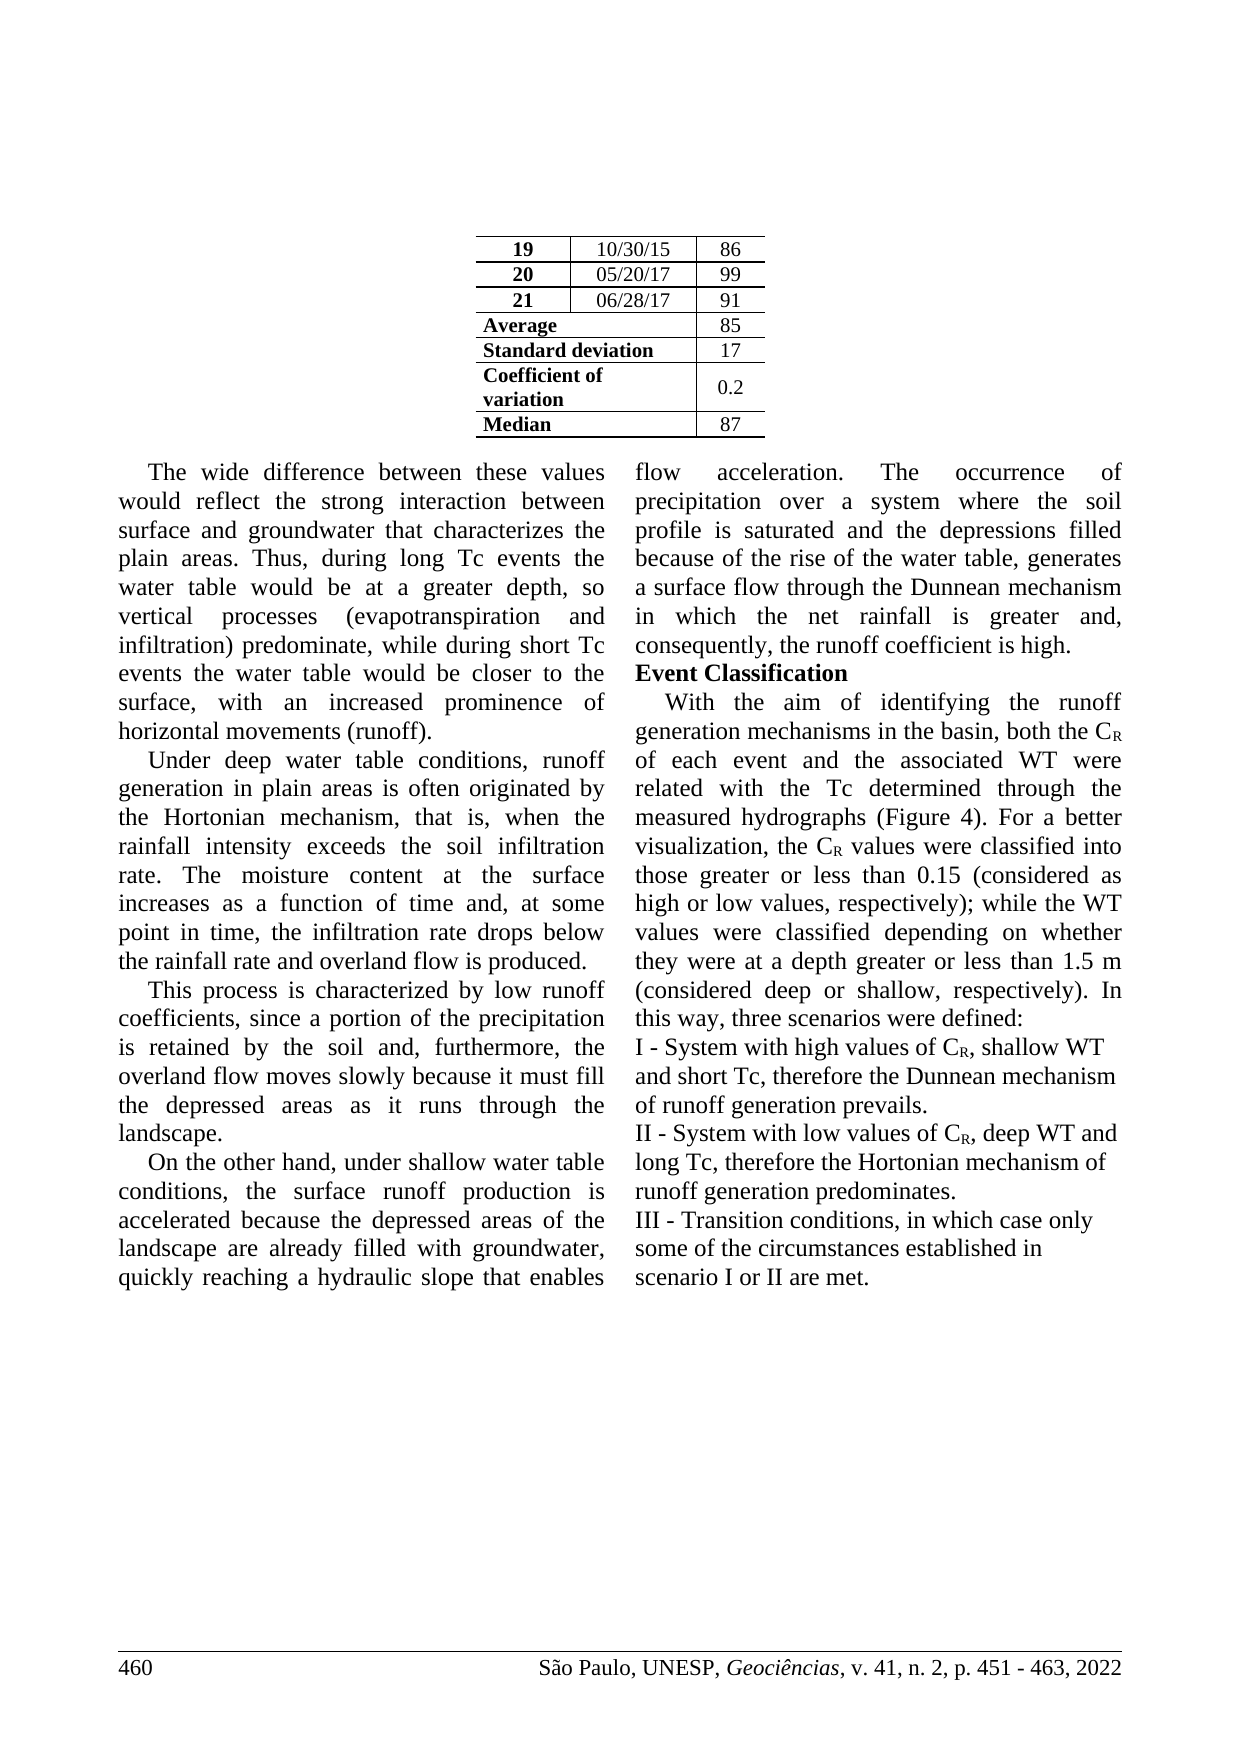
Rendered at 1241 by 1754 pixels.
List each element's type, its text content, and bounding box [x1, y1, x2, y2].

table_cell Coefficient of variation [476, 363, 696, 411]
table_cell 86 [697, 237, 765, 261]
text The wide difference between these values would reflect the strong interaction between surface and groundwater that characterizes the plain areas. Thus, during long Tc events the water table would be at a greater depth, so vertical processes (evapotranspiration and infiltration) predominate, while during short Tc events the water table would be closer to the surface, with an increased prominence of horizontal movements (runoff). [118, 457, 605, 745]
text II - System with low values of CR, deep WT and long Tc, therefore the Hortonian mechanism of runoff generation predominates. [635, 1118, 1122, 1205]
table_cell Average [476, 313, 696, 337]
table_cell 99 [697, 263, 765, 286]
table_cell Standard deviation [476, 338, 696, 362]
table_cell 20 [476, 263, 570, 286]
text With the aim of identifying the runoff generation mechanisms in the basin, both the CR of each event and the associated WT were related with the Tc determined through the measured hydrographs (Figure 4). For a better visualization, the CR values were classified into those greater or less than 0.15 (considered as high or low values, respectively); while the WT values were classified depending on whether they were at a depth greater or less than 1.5 m (considered deep or shallow, respectively). In this way, three scenarios were defined: [635, 687, 1122, 1032]
text III - Transition conditions, in which case only some of the circumstances established in scenario I or II are met. [635, 1205, 1122, 1291]
table_cell 0.2 [697, 363, 765, 411]
text Under deep water table conditions, runoff generation in plain areas is often originated by the Hortonian mechanism, that is, when the rainfall intensity exceeds the soil infiltration rate. The moisture content at the surface increases as a function of time and, at some point in time, the infiltration rate drops below the rainfall rate and overland flow is produced. [118, 745, 605, 975]
table_cell 19 [476, 237, 570, 261]
table_cell 87 [697, 412, 765, 436]
table_cell Median [476, 412, 696, 436]
text This process is characterized by low runoff coefficients, since a portion of the precipitation is retained by the soil and, furthermore, the overland flow moves slowly because it must fill the depressed areas as it runs through the landscape. [118, 975, 605, 1147]
text On the other hand, under shallow water table conditions, the surface runoff production is accelerated because the depressed areas of the landscape are already filled with groundwater, quickly reaching a hydraulic slope that enables flow acceleration. The occurrence of precipitation over a system where the soil profile is saturated and the depressions filled because of the rise of the water table, generates a surface flow through the Dunnean mechanism in which the net rainfall is greater and, consequently, the runoff coefficient is high. [635, 457, 1122, 658]
table_cell 85 [697, 313, 765, 337]
text Event Classification [635, 658, 1063, 687]
text I - System with high values of CR, shallow WT and short Tc, therefore the Dunnean mechanism of runoff generation prevails. [635, 1032, 1122, 1118]
table_cell 17 [697, 338, 765, 362]
table_cell 05/20/17 [571, 263, 696, 286]
table_cell 91 [697, 288, 765, 312]
text On the other hand, under shallow water table conditions, the surface runoff production is accelerated because the depressed areas of the landscape are already filled with groundwater, quickly reaching a hydraulic slope that enables flow acceleration. The occurrence of precipitation over a system where the soil profile is saturated and the depressions filled because of the rise of the water table, generates a surface flow through the Dunnean mechanism in which the net rainfall is greater and, consequently, the runoff coefficient is high. [118, 1147, 605, 1291]
table_cell 10/30/15 [571, 237, 696, 261]
table_cell 21 [476, 288, 570, 312]
table_cell 06/28/17 [571, 288, 696, 312]
